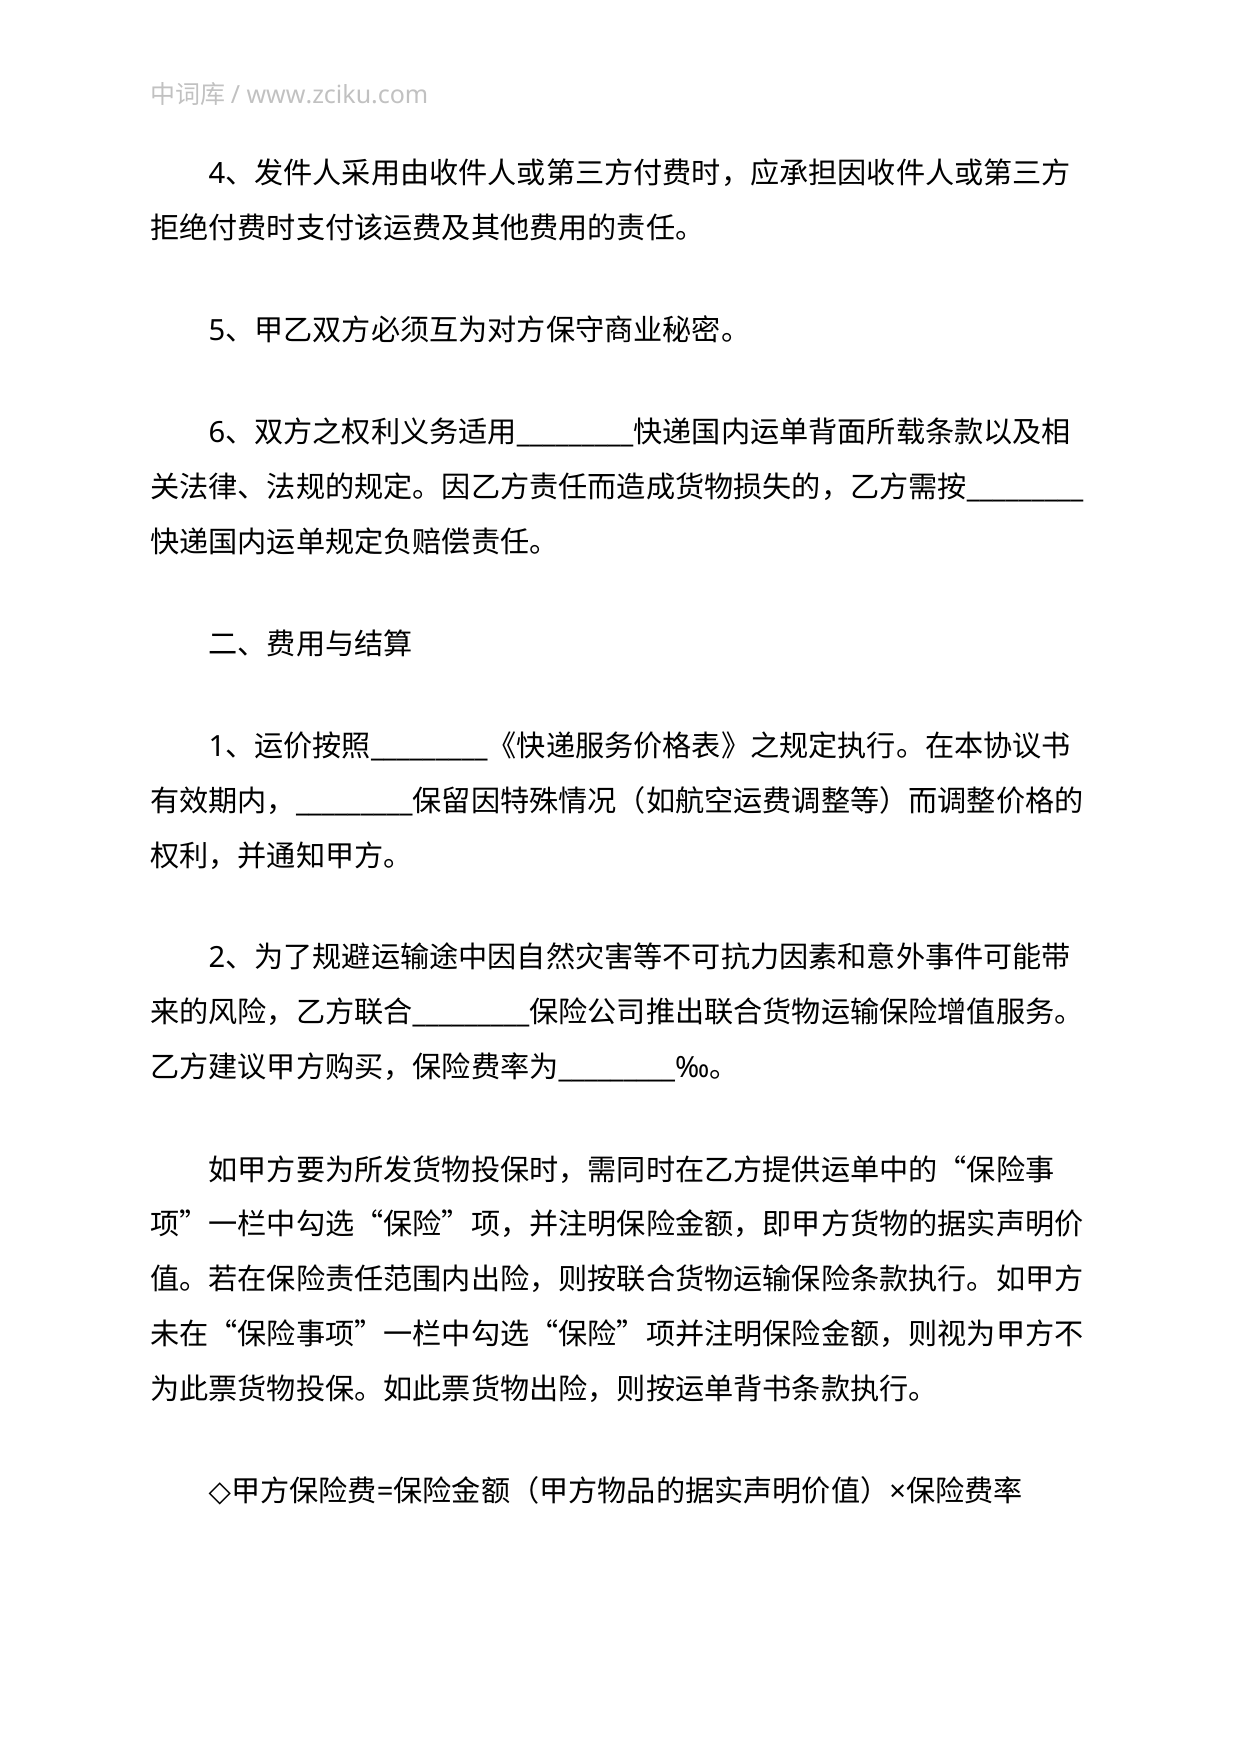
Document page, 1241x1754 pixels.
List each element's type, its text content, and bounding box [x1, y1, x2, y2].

text ◇甲方保险费=保险金额（甲方物品的据实声明价值）×保险费率 [150, 1467, 1090, 1510]
text 2、为了规避运输途中因自然灾害等不可抗力因素和意外事件可能带来的风险，乙方联合_________保险公司推出联合货物运输保险增值服务。乙方建议甲方购买，保险费率为_________‰。 [150, 934, 1090, 1086]
text 4、发件人采用由收件人或第三方付费时，应承担因收件人或第三方拒绝付费时支付该运费及其他费用的责任。 [150, 150, 1090, 247]
text 6、双方之权利义务适用_________快递国内运单背面所载条款以及相关法律、法规的规定。因乙方责任而造成货物损失的，乙方需按_________快递国内运单规定负赔偿责任。 [150, 409, 1090, 561]
text 如甲方要为所发货物投保时，需同时在乙方提供运单中的“保险事项”一栏中勾选“保险”项，并注明保险金额，即甲方货物的据实声明价值。若在保险责任范围内出险，则按联合货物运输保险条款执行。如甲方未在“保险事项”一栏中勾选“保险”项并注明保险金额，则视为甲方不为此票货物投保。如此票货物出险，则按运单背书条款执行。 [150, 1146, 1090, 1408]
text 二、费用与结算 [150, 621, 1090, 663]
text 1、运价按照_________《快递服务价格表》之规定执行。在本协议书有效期内，_________保留因特殊情况（如航空运费调整等）而调整价格的权利，并通知甲方。 [150, 722, 1090, 874]
text 5、甲乙双方必须互为对方保守商业秘密。 [150, 307, 1090, 349]
